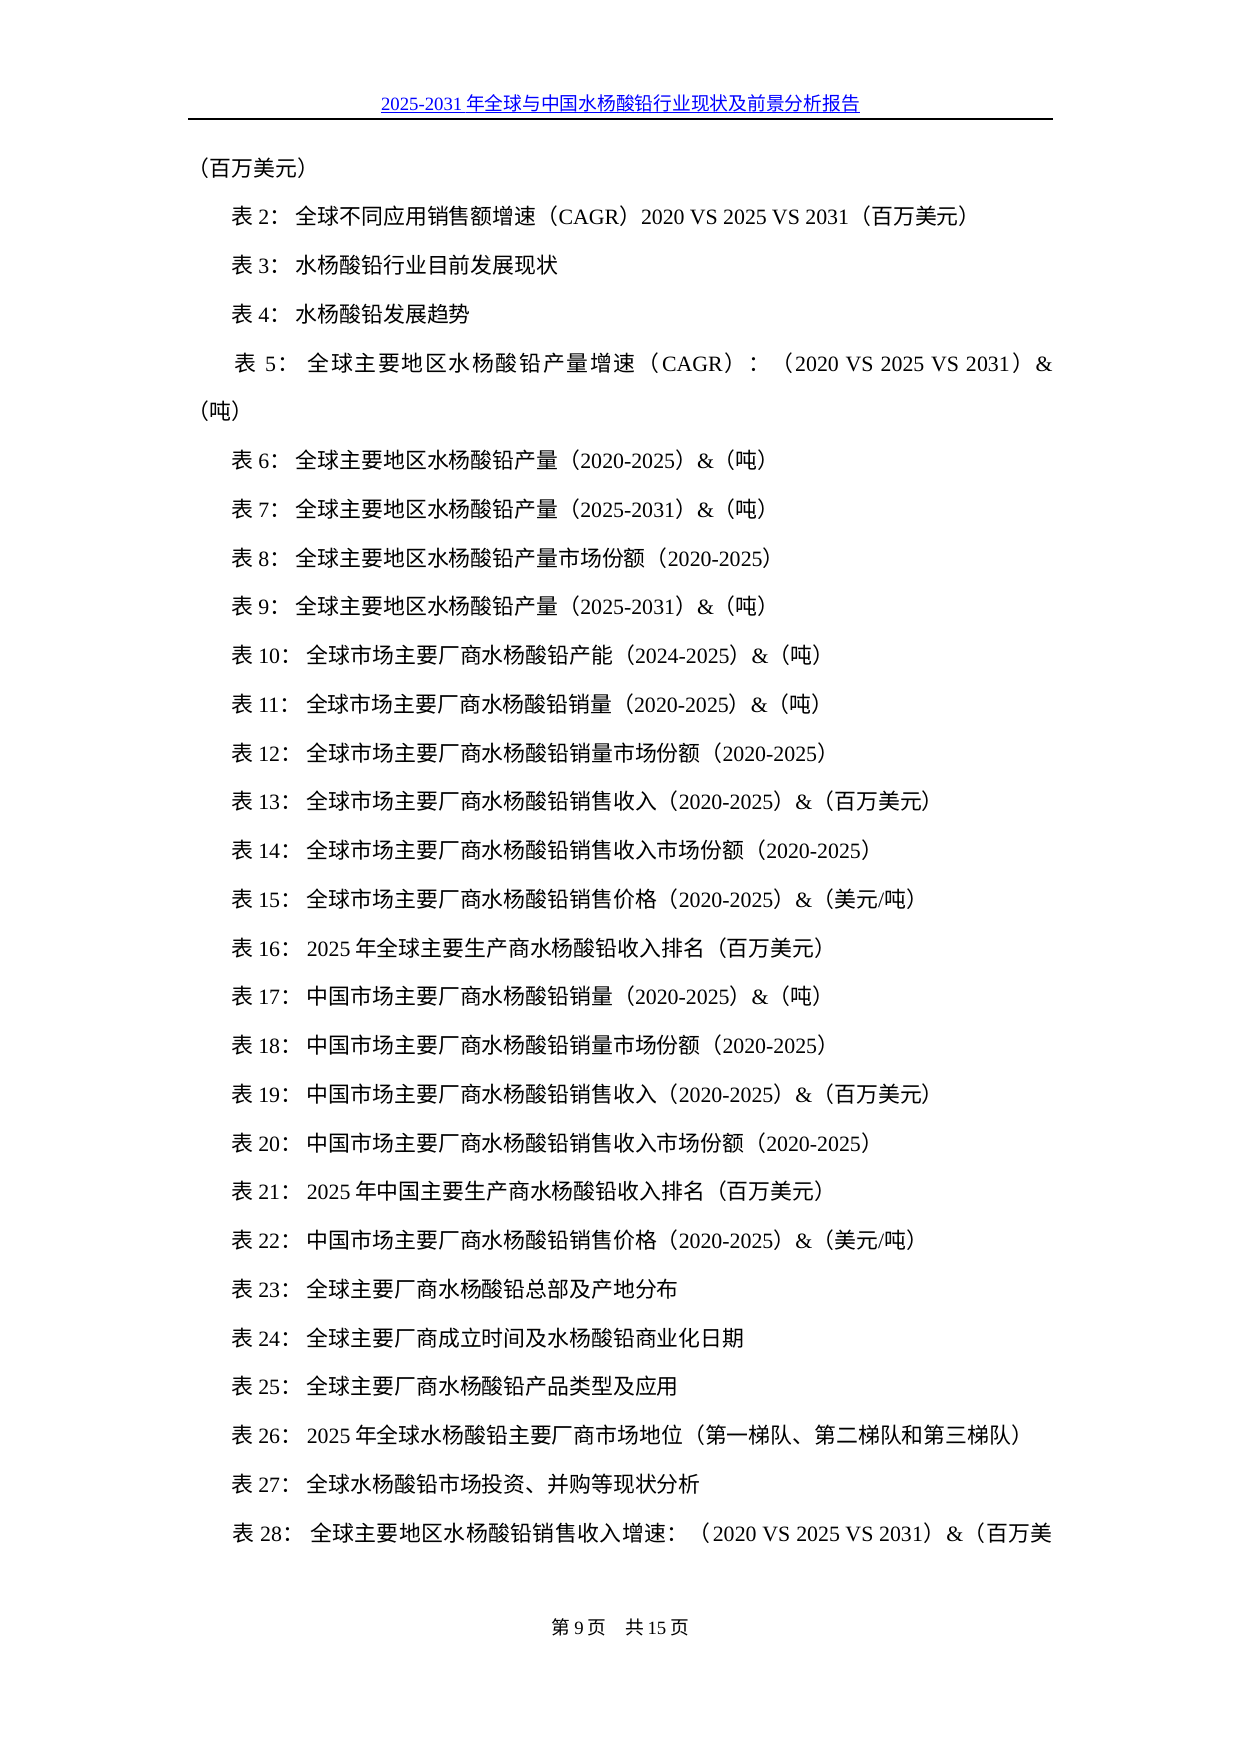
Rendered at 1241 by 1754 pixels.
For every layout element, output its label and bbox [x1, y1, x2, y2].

text [187, 150, 1053, 1548]
